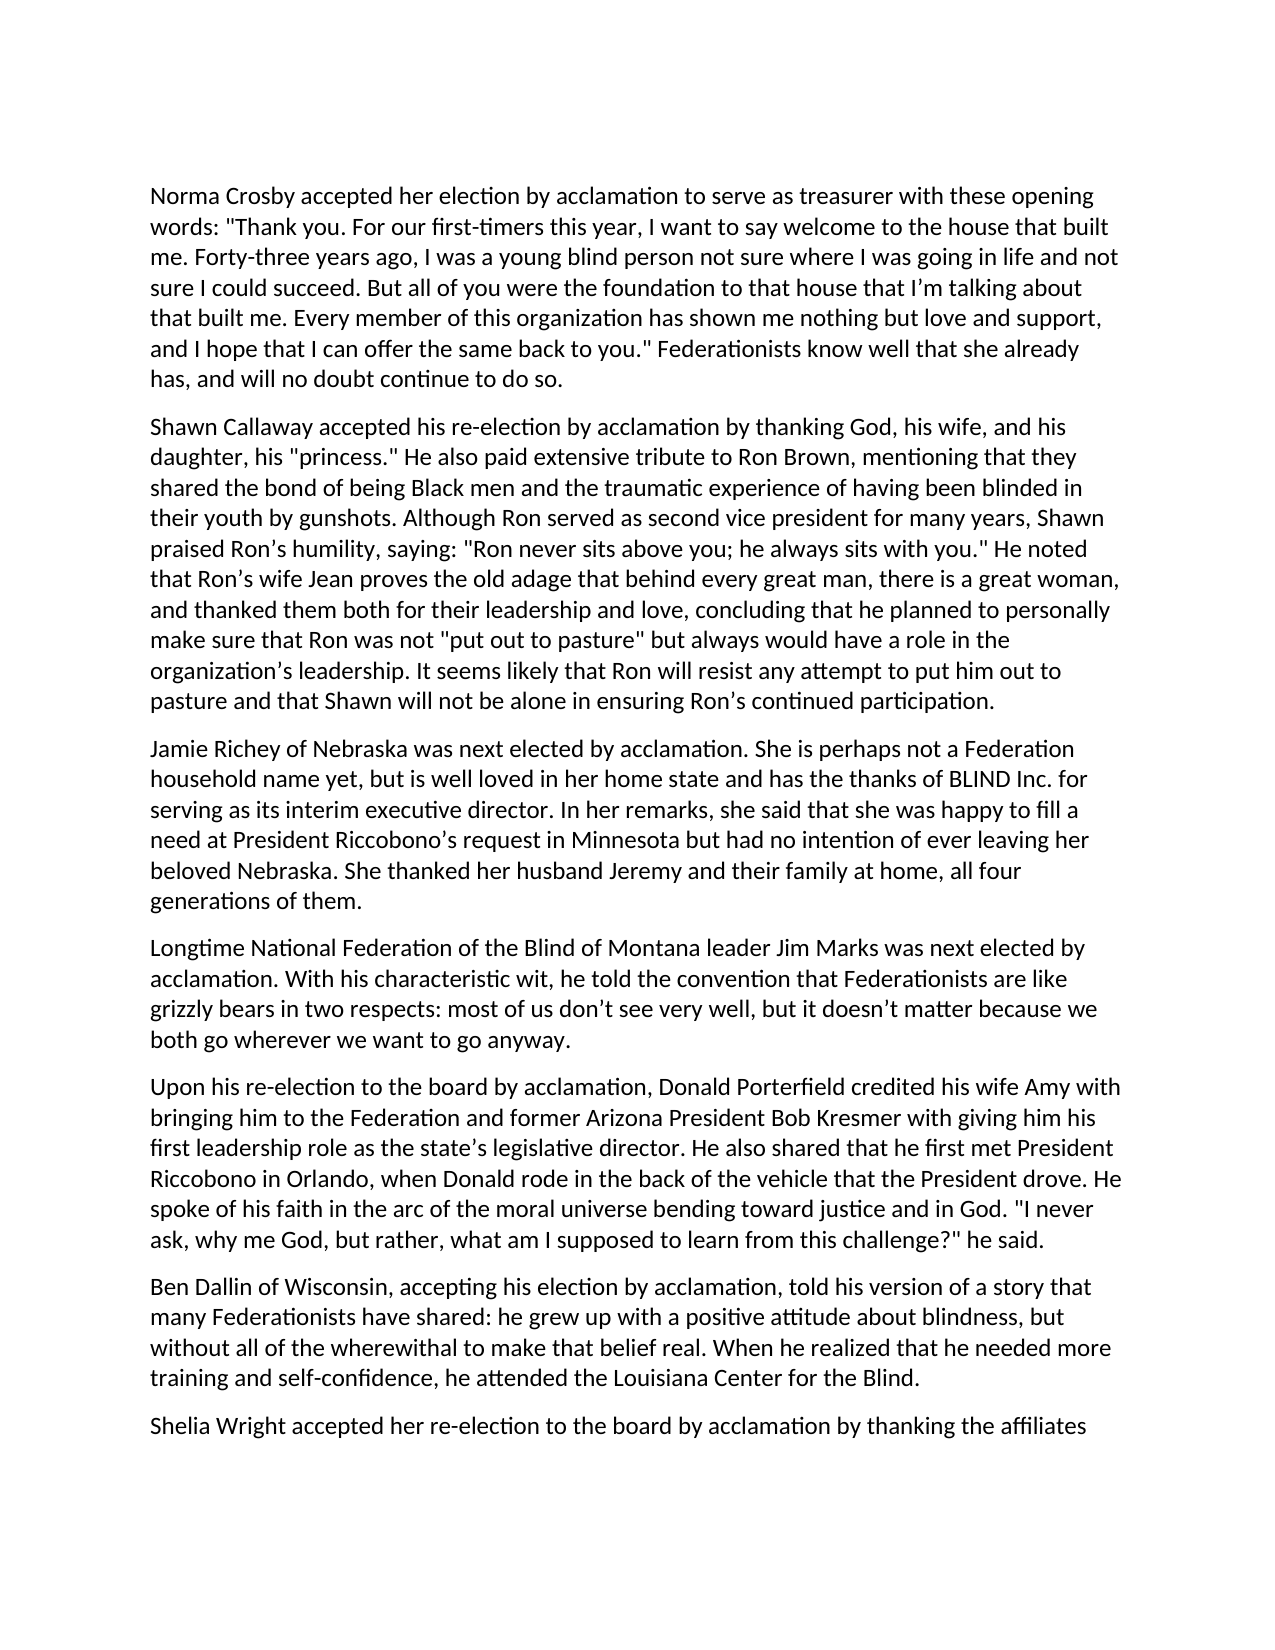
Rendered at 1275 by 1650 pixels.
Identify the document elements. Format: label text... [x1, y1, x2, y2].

text Longtime National Federation of the Blind of Montana leader Jim Marks was next elected by acclamation. With his characteristic wit, he told the convention that Federationists are like grizzly bears in two respects: most of us don’t see very well, but it doesn’t matter because we both go wherever we want to go anyway. [150, 932, 1125, 1054]
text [150, 1410, 1125, 1440]
text Ben Dallin of Wisconsin, accepting his election by acclamation, told his version of a story that many Federationists have shared: he grew up with a positive attitude about blindness, but without all of the wherewithal to make that belief real. When he realized that he needed more training and self-confidence, he attended the Louisiana Center for the Blind. [150, 1271, 1125, 1393]
text Jamie Richey of Nebraska was next elected by acclamation. She is perhaps not a Federation household name yet, but is well loved in her home state and has the thanks of BLIND Inc. for serving as its interim executive director. In her remarks, she said that she was happy to fill a need at President Riccobono’s request in Minnesota but had no intention of ever leaving her beloved Nebraska. She thanked her husband Jeremy and their family at home, all four generations of them. [150, 733, 1125, 916]
text Norma Crosby accepted her election by acclamation to serve as treasurer with these opening words: "Thank you. For our first-timers this year, I want to say welcome to the house that built me. Forty-three years ago, I was a young blind person not sure where I was going in life and not sure I could succeed. But all of you were the foundation to that house that I’m talking about that built me. Every member of this organization has shown me nothing but love and support, and I hope that I can offer the same back to you." Federationists know well that she already has, and will no doubt continue to do so. [150, 181, 1125, 394]
text Upon his re-election to the board by acclamation, Donald Porterfield credited his wife Amy with bringing him to the Federation and former Arizona President Bob Kresmer with giving him his first leadership role as the state’s legislative director. He also shared that he first met President Riccobono in Orlando, when Donald rode in the back of the vehicle that the President drove. He spoke of his faith in the arc of the moral universe bending toward justice and in God. "I never ask, why me God, but rather, what am I supposed to learn from this challenge?" he said. [150, 1071, 1125, 1254]
text Shawn Callaway accepted his re-election by acclamation by thanking God, his wife, and his daughter, his "princess." He also paid extensive tribute to Ron Brown, mentioning that they shared the bond of being Black men and the traumatic experience of having been blinded in their youth by gunshots. Although Ron served as second vice president for many years, Shawn praised Ron’s humility, saying: "Ron never sits above you; he always sits with you." He noted that Ron’s wife Jean proves the old adage that behind every great man, there is a great woman, and thanked them both for their leadership and love, concluding that he planned to personally make sure that Ron was not "put out to pasture" but always would have a role in the organization’s leadership. It seems likely that Ron will resist any attempt to put him out to pasture and that Shawn will not be alone in ensuring Ron’s continued participation. [150, 411, 1125, 716]
